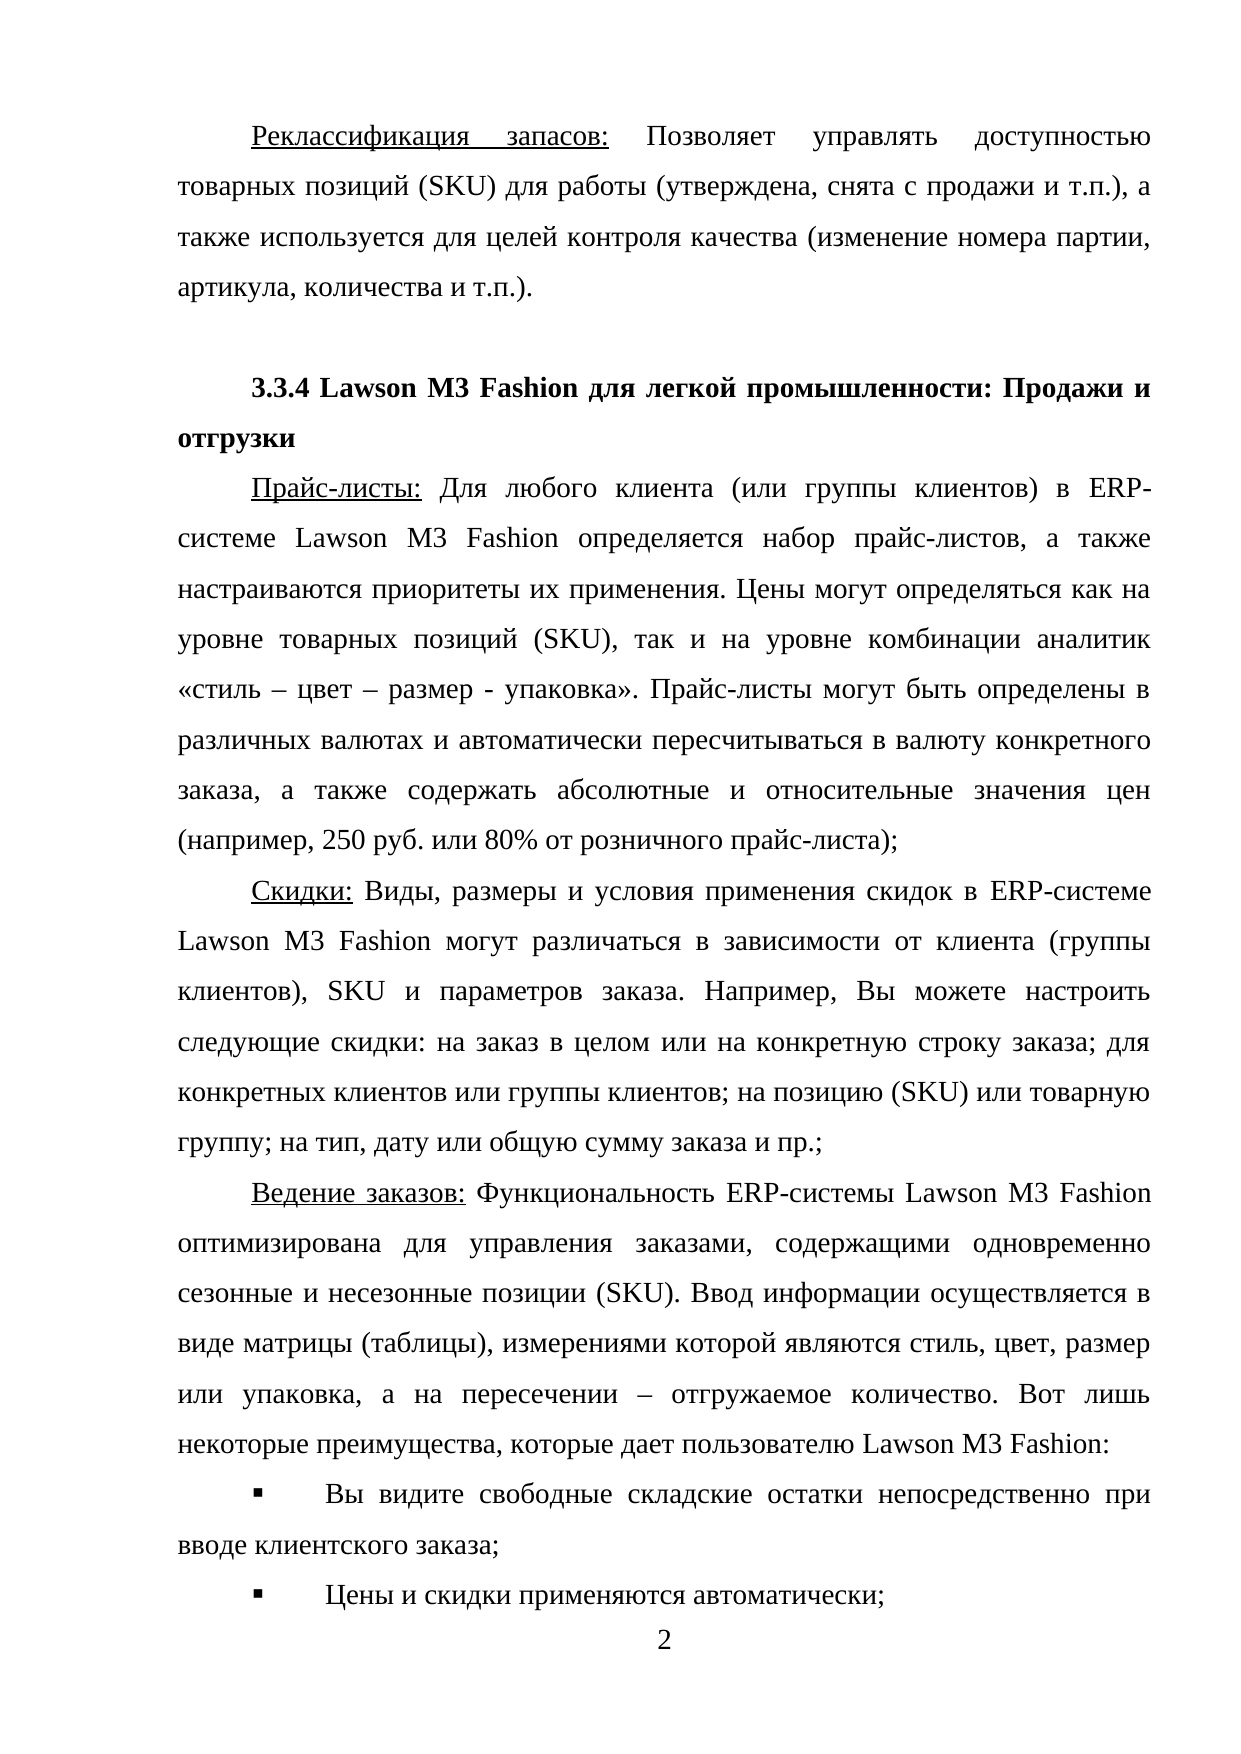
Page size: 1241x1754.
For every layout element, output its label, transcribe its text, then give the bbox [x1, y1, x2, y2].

text Ведение заказов: Функциональность ERP-системы Lawson M3 Fashion оптимизирована для управления заказами, содержащими одновременно сезонные и несезонные позиции (SKU). Ввод информации осуществляется в виде матрицы (таблицы), измерениями которой являются стиль, цвет, размер или упаковка, а на пересечении – отгружаемое количество. Вот лишь некоторые преимущества, которые дает пользователю Lawson M3 Fashion: [177, 1175, 1152, 1460]
list Вы видите свободные складские остатки непосредственно при вводе клиентского заказа; [177, 1477, 1152, 1561]
text Реклассификация запасов: Позволяет управлять доступностью товарных позиций (SKU) для работы (утверждена, снята с продажи и т.п.), а также используется для целей контроля качества (изменение номера партии, артикула, количества и т.п.). [177, 118, 1152, 303]
list Цены и скидки применяются автоматически; [177, 1577, 1152, 1611]
text Скидки: Виды, размеры и условия применения скидок в ERP-системе Lawson M3 Fashion могут различаться в зависимости от клиента (группы клиентов), SKU и параметров заказа. Например, Вы можете настроить следующие скидки: на заказ в целом или на конкретную строку заказа; для конкретных клиентов или группы клиентов; на позицию (SKU) или товарную группу; на тип, дату или общую сумму заказа и пр.; [177, 873, 1152, 1158]
text Прайс-листы: Для любого клиента (или группы клиентов) в ERP-системе Lawson M3 Fashion определяется набор прайс-листов, а также настраиваются приоритеты их применения. Цены могут определяться как на уровне товарных позиций (SKU), так и на уровне комбинации аналитик «стиль – цвет – размер - упаковка». Прайс-листы могут быть определены в различных валютах и автоматически пересчитываться в валюту конкретного заказа, а также содержать абсолютные и относительные значения цен (например, 250 руб. или 80% от розничного прайс-листа); [177, 470, 1152, 856]
text 3.3.4 Lawson M3 Fashion для легкой промышленности: Продажи и отгрузки [177, 370, 1152, 453]
